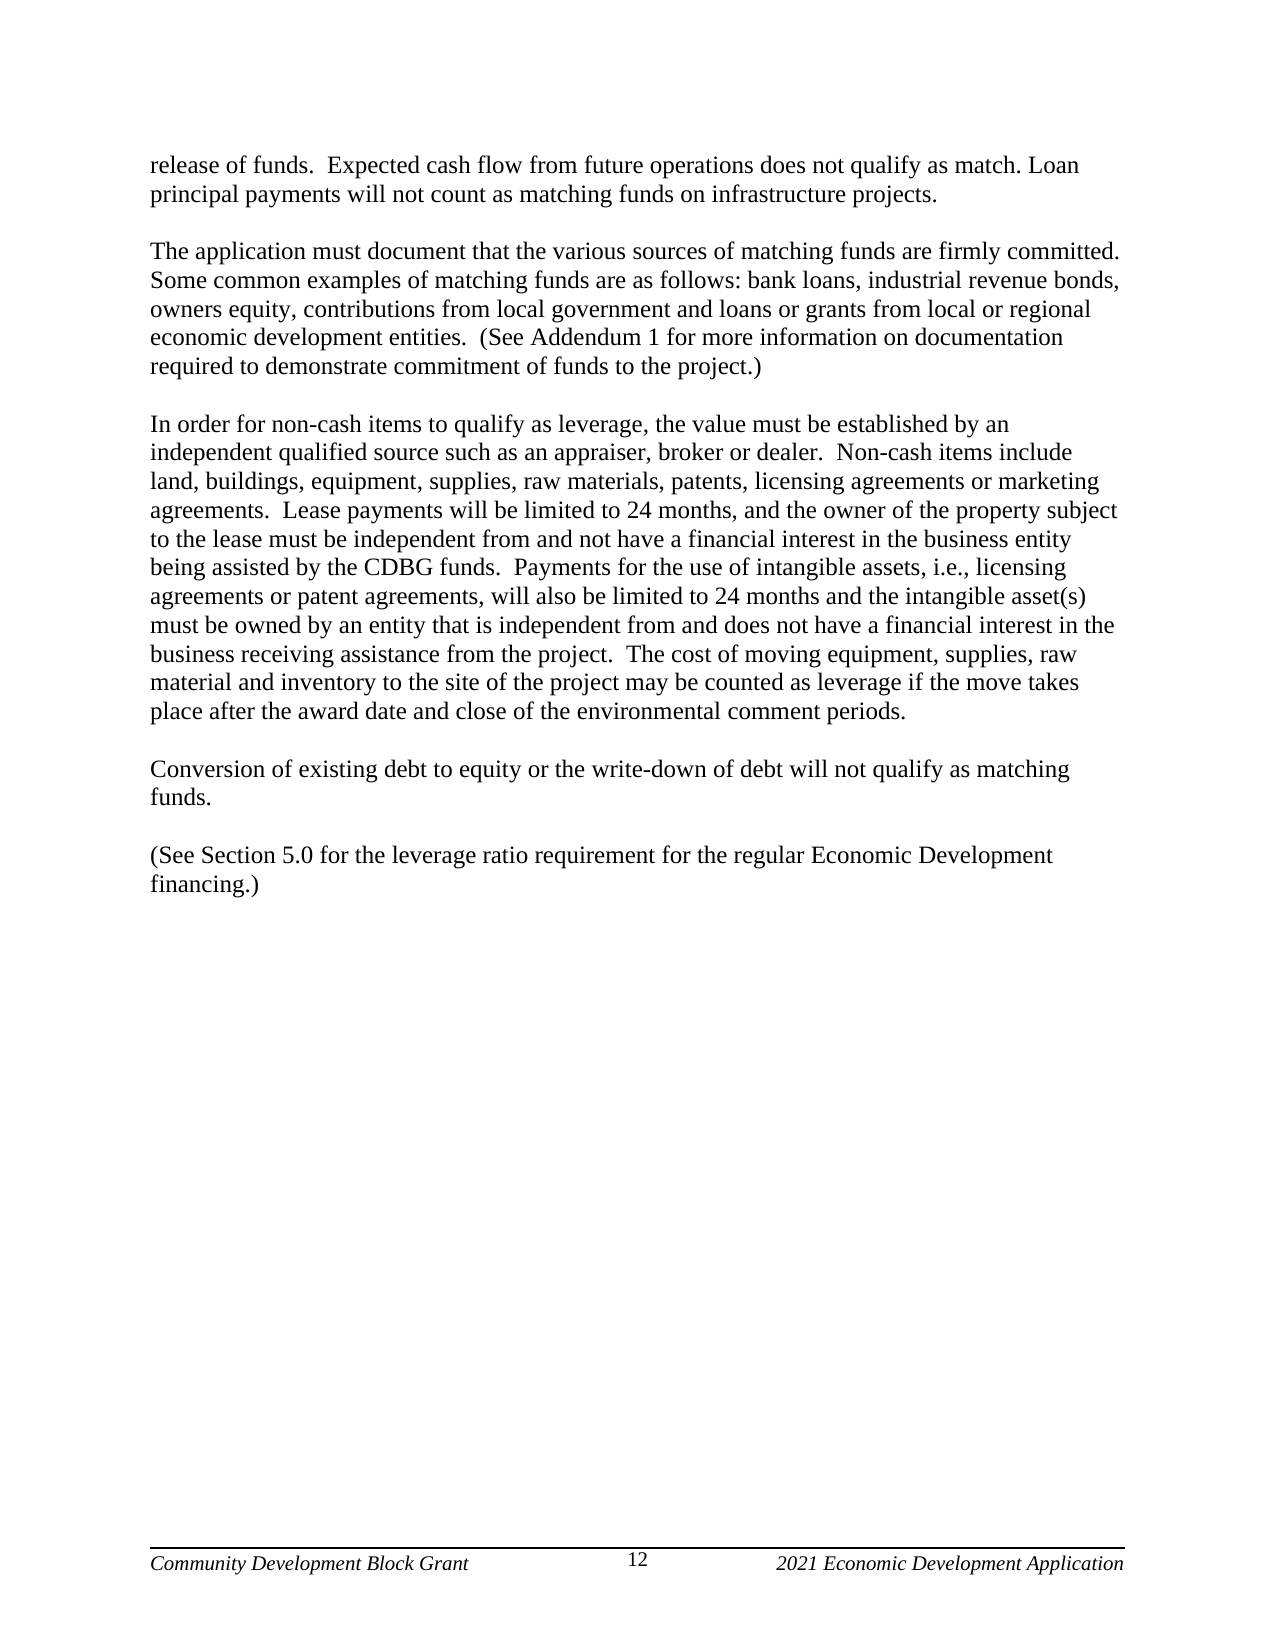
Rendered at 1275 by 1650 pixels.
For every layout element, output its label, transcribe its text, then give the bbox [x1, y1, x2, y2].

text (See Section 5.0 for the leverage ratio requirement for the regular Economic Development financing.) [150, 840, 1125, 897]
text The application must document that the various sources of matching funds are firmly committed. Some common examples of matching funds are as follows: bank loans, industrial revenue bonds, owners equity, contributions from local government and loans or grants from local or regional economic development entities. (See Addendum 1 for more information on documentation required to demonstrate commitment of funds to the project.) [150, 236, 1125, 380]
text In order for non-cash items to qualify as leverage, the value must be established by an independent qualified source such as an appraiser, broker or dealer. Non-cash items include land, buildings, equipment, supplies, raw materials, patents, licensing agreements or marketing agreements. Lease payments will be limited to 24 months, and the owner of the property subject to the lease must be independent from and not have a financial interest in the business entity being assisted by the CDBG funds. Payments for the use of intangible assets, i.e., licensing agreements or patent agreements, will also be limited to 24 months and the intangible asset(s) must be owned by an entity that is independent from and does not have a financial interest in the business receiving assistance from the project. The cost of moving equipment, supplies, raw material and inventory to the site of the project may be counted as leverage if the move takes place after the award date and close of the environmental comment periods. [150, 409, 1125, 725]
text Conversion of existing debt to equity or the write-down of debt will not qualify as matching funds. [150, 754, 1125, 811]
text release of funds. Expected cash flow from future operations does not qualify as match. Loan principal payments will not count as matching funds on infrastructure projects. [150, 150, 1125, 207]
